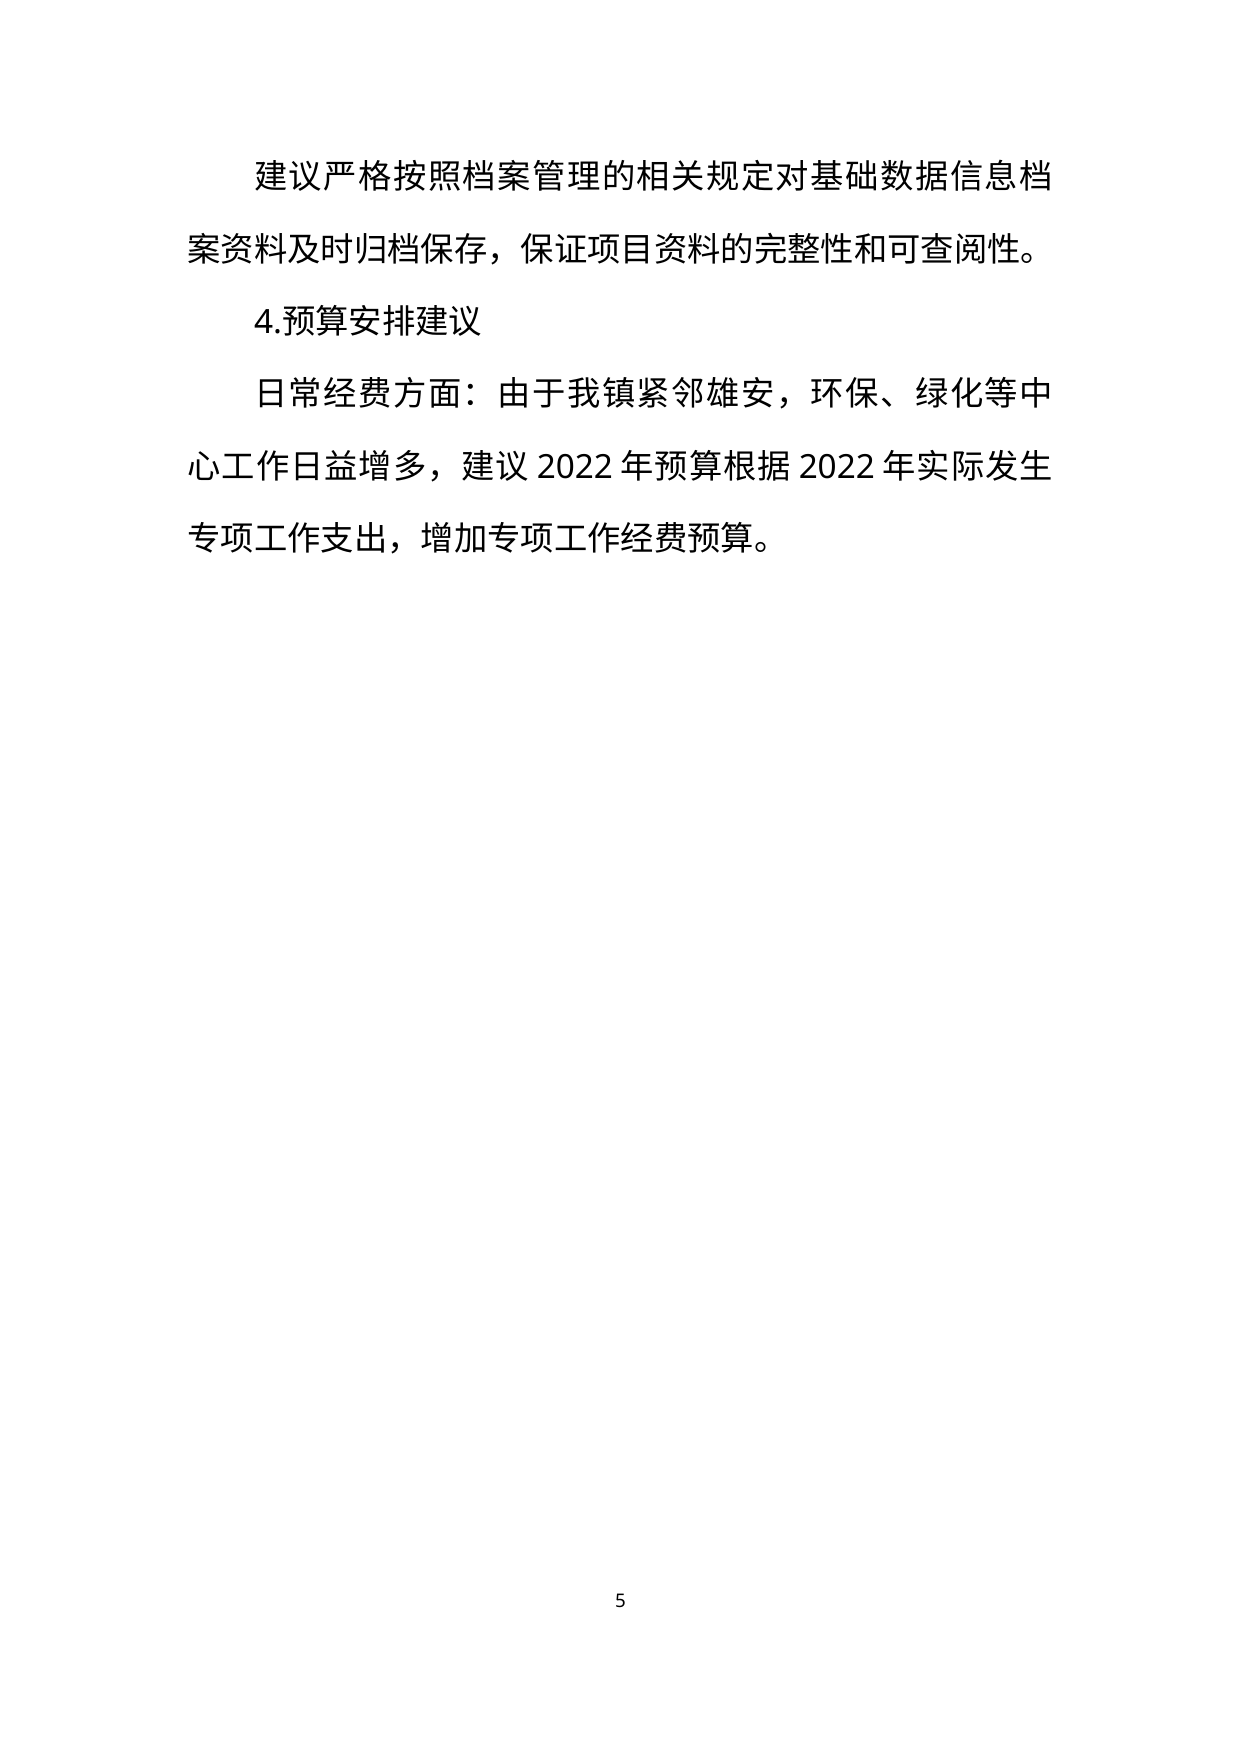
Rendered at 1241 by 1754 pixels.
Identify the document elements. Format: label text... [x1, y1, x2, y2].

text 4.预算安排建议 [187, 294, 1053, 343]
text 建议严格按照档案管理的相关规定对基础数据信息档案资料及时归档保存，保证项目资料的完整性和可查阅性。 [187, 150, 1053, 271]
text 日常经费方面：由于我镇紧邻雄安，环保、绿化等中心工作日益增多，建议2022年预算根据2022年实际发生专项工作支出，增加专项工作经费预算。 [187, 367, 1053, 560]
